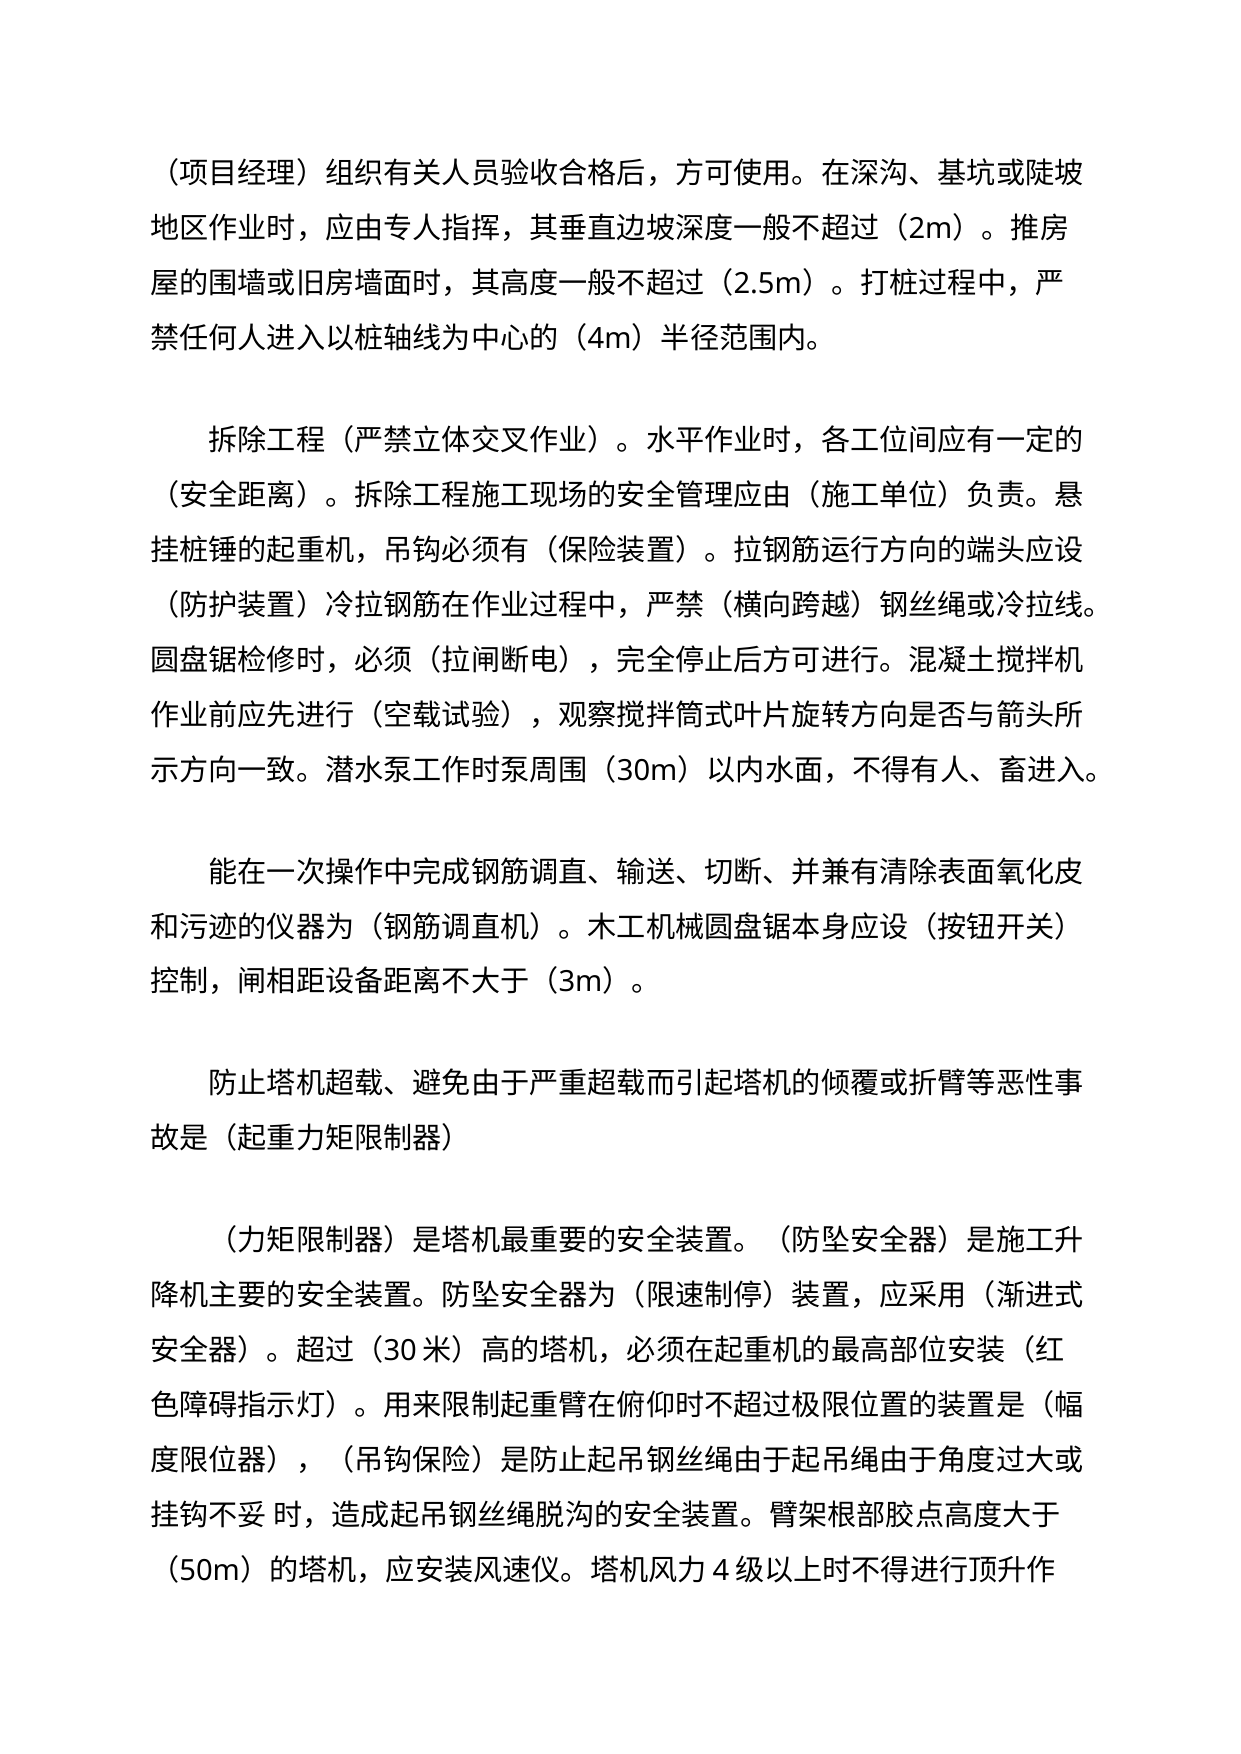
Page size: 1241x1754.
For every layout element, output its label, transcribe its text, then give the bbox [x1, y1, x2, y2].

text 防止塔机超载、避免由于严重超载而引起塔机的倾覆或折臂等恶性事故是（起重力矩限制器） [150, 1060, 1090, 1157]
text 能在一次操作中完成钢筋调直、输送、切断、并兼有清除表面氧化皮和污迹的仪器为（钢筋调直机）。木工机械圆盘锯本身应设（按钮开关）控制，闸相距设备距离不大于（3m）。 [150, 848, 1090, 1000]
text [150, 150, 1090, 357]
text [150, 1217, 1090, 1588]
text 拆除工程（严禁立体交叉作业）。水平作业时，各工位间应有一定的（安全距离）。拆除工程施工现场的安全管理应由（施工单位）负责。悬挂桩锤的起重机，吊钩必须有（保险装置）。拉钢筋运行方向的端头应设（防护装置）冷拉钢筋在作业过程中，严禁（横向跨越）钢丝绳或冷拉线。圆盘锯检修时，必须（拉闸断电），完全停止后方可进行。混凝土搅拌机作业前应先进行（空载试验），观察搅拌筒式叶片旋转方向是否与箭头所示方向一致。潜水泵工作时泵周围（30m）以内水面，不得有人、畜进入。 [150, 417, 1090, 789]
